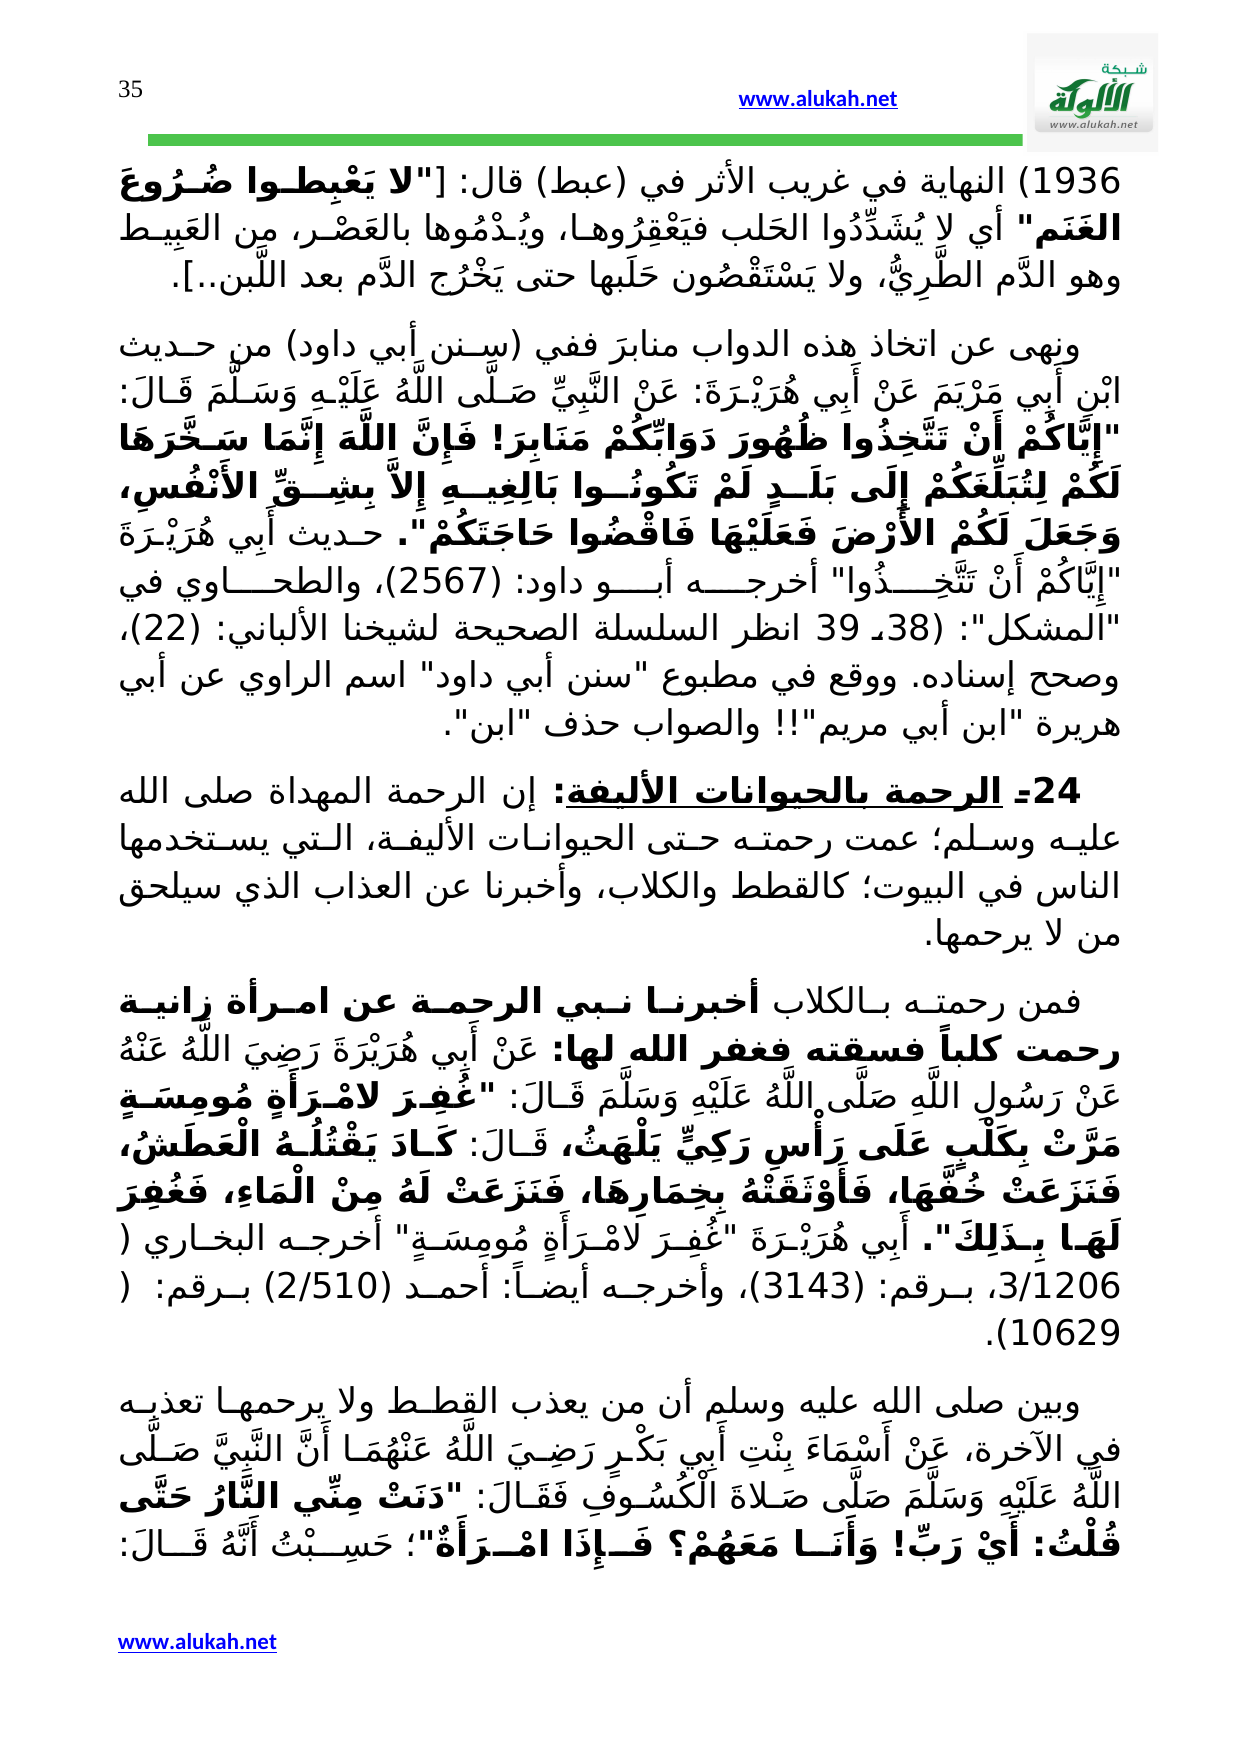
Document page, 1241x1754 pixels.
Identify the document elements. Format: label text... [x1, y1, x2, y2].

text فمن رحمته بالكلاب أخبرنا نبي الرحمة عن امرأة زانية رحمت كلباً فسقته فغفر الله لها: عَنْ أَبِي هُرَيْرَةَ رَضِيَ اللَّهُ عَنْهُ عَنْ رَسُولِ اللَّهِ صَلَّى اللَّهُ عَلَيْهِ وَسَلَّمَ قَالَ: "غُفِرَ لامْرَأَةٍ مُومِسَةٍ مَرَّتْ بِكَلْبٍ عَلَى رَأْسِ رَكِيٍّ يَلْهَثُ، قَالَ: كَادَ يَقْتُلُهُ الْعَطَشُ، فَنَزَعَتْ خُفَّهَا، فَأَوْثَقَتْهُ بِخِمَارِهَا، فَنَزَعَتْ لَهُ مِنْ الْمَاءِ، فَغُفِرَ لَهَا بِذَلِكَ". أَبِي هُرَيْرَةَ "غُفِرَ لامْرَأَةٍ مُومِسَةٍ" أخرجه البخاري (3/1206، برقم: (3143)، وأخرجه أيضاً: أحمد (2/510) برقم: (10629). [118, 981, 1122, 1354]
text ونهى عن اتخاذ هذه الدواب منابرَ ففي (سنن أبي داود) من حديث ابْنِ أَبِي مَرْيَمَ عَنْ أَبِي هُرَيْرَةَ: عَنْ النَّبِيِّ صَلَّى اللَّهُ عَلَيْهِ وَسَلَّمَ قَالَ: "إِيَّاكُمْ أَنْ تَتَّخِذُوا ظُهُورَ دَوَابِّكُمْ مَنَابِرَ! فَإِنَّ اللَّهَ إِنَّمَا سَخَّرَهَا لَكُمْ لِتُبَلِّغَكُمْ إِلَى بَلَدٍ لَمْ تَكُونُوا بَالِغِيهِ إِلاَّ بِشِقِّ الأَنْفُسِ، وَجَعَلَ لَكُمْ الأَرْضَ فَعَلَيْهَا فَاقْضُوا حَاجَتَكُمْ". حديث أَبِي هُرَيْرَةَ "إِيَّاكُمْ أَنْ تَتَّخِذُوا" أخرجه أبو داود: (2567)، والطحاوي في "المشكل": (38، 39 انظر السلسلة الصحيحة لشيخنا الألباني: (22)، وصحح إسناده. ووقع في مطبوع "سنن أبي داود" اسم الراوي عن أبي هريرة "ابن أبي مريم"!! والصواب حذف "ابن". [118, 323, 1122, 743]
text 24- الرحمة بالحيوانات الأليفة: إن الرحمة المهداة صلى الله عليه وسلم؛ عمت رحمته حتى الحيوانات الأليفة، التي يستخدمها الناس في البيوت؛ كالقطط والكلاب، وأخبرنا عن العذاب الذي سيلحق من لا يرحمها. [118, 771, 1122, 954]
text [118, 1381, 1122, 1564]
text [118, 160, 1122, 296]
